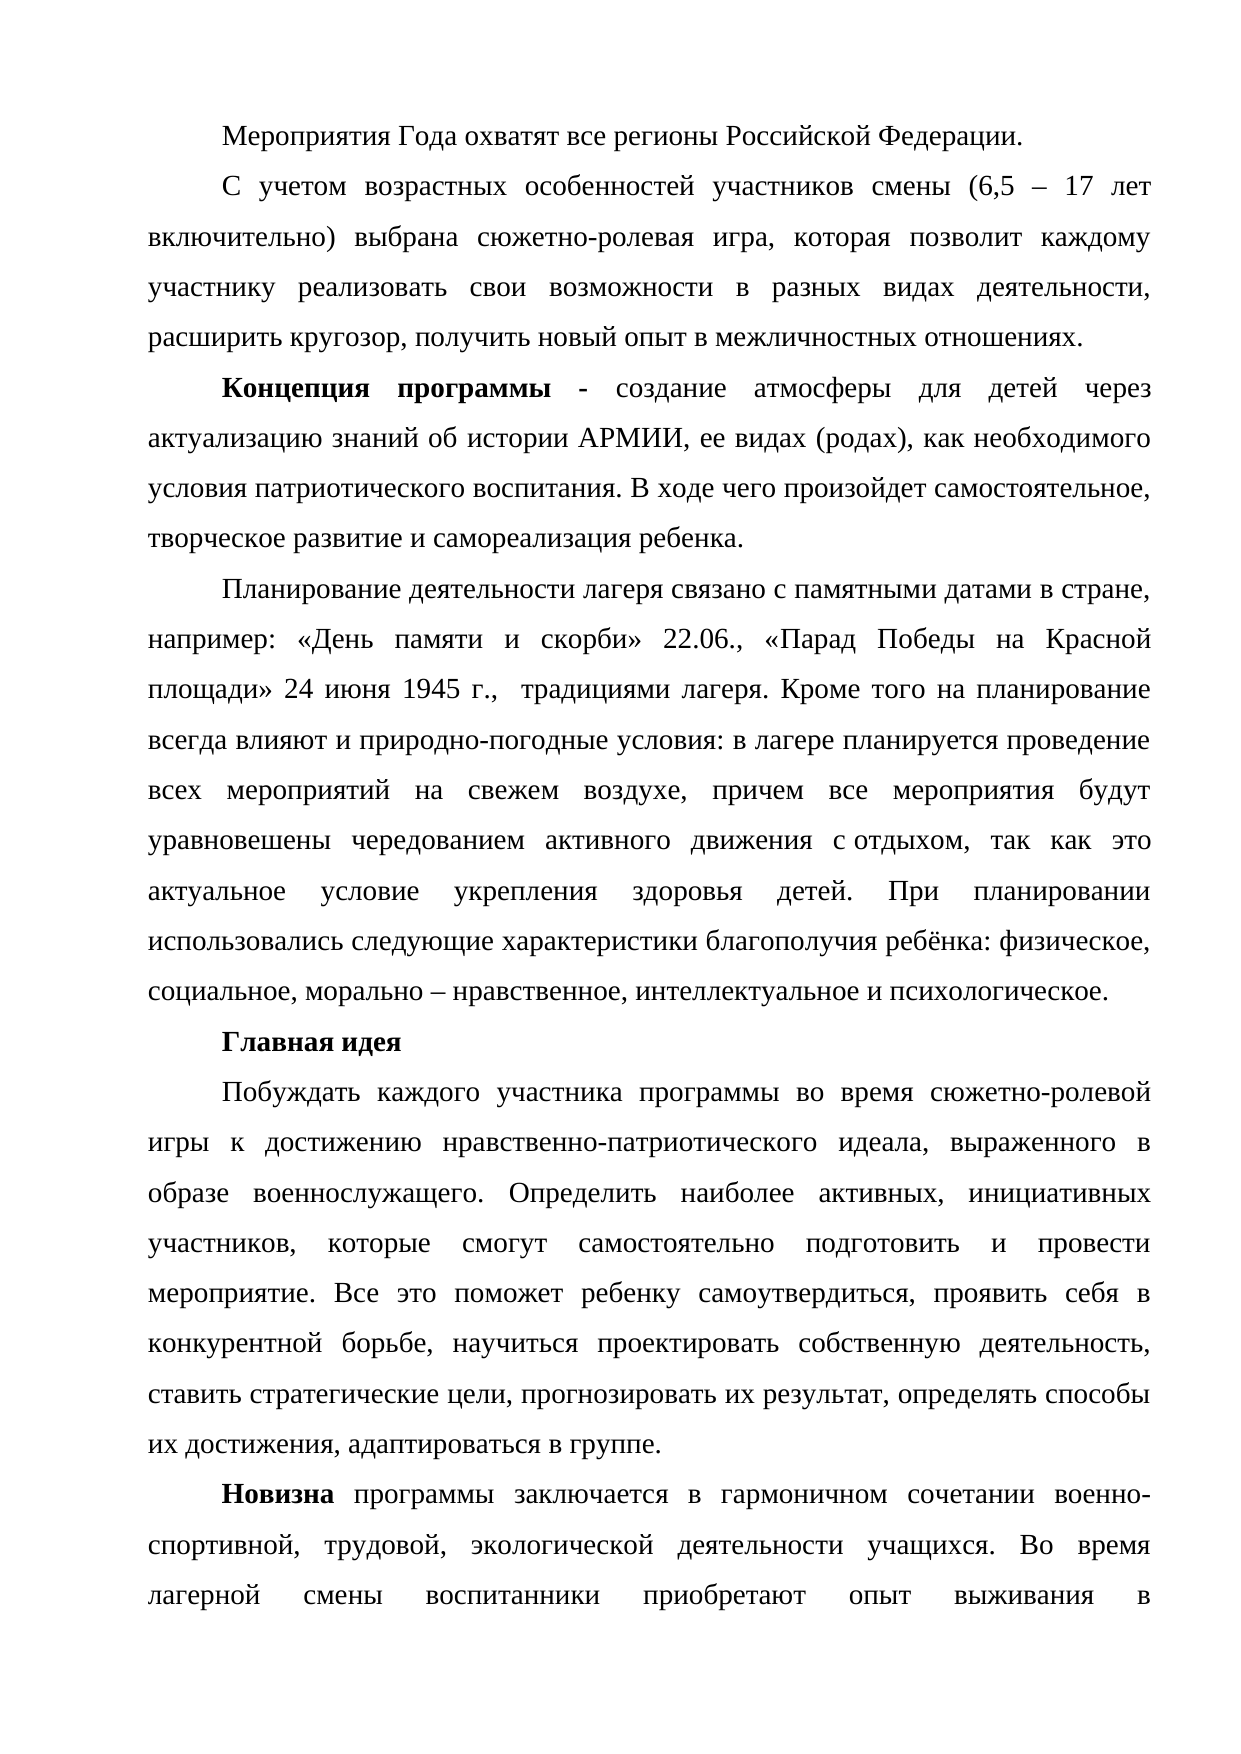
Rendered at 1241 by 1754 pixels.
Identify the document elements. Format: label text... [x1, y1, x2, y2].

text Планирование деятельности лагеря связано с памятными датами в стране, например: «День памяти и скорби» 22.06., «Парад Победы на Красной площади» 24 июня 1945 г., традициями лагеря. Кроме того на планирование всегда влияют и природно-погодные условия: в лагере планируется проведение всех мероприятий на свежем воздухе, причем все мероприятия будут уравновешены чередованием активного движения с отдыхом, так как это актуальное условие укрепления здоровья детей. При планировании использовались следующие характеристики благополучия ребёнка: физическое, социальное, морально – нравственное, интеллектуальное и психологическое. [148, 571, 1152, 1007]
text Концепция программы - создание атмосферы для детей через актуализацию знаний об истории АРМИИ, ее видах (родах), как необходимого условия патриотического воспитания. В ходе чего произойдет самостоятельное, творческое развитие и самореализация ребенка. [148, 370, 1152, 554]
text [148, 1477, 1152, 1611]
text Побуждать каждого участника программы во время сюжетно-ролевой игры к достижению нравственно-патриотического идеала, выраженного в образе военнослужащего. Определить наиболее активных, инициативных участников, которые смогут самостоятельно подготовить и провести мероприятие. Все это поможет ребенку самоутвердиться, проявить себя в конкурентной борьбе, научиться проектировать собственную деятельность, ставить стратегические цели, прогнозировать их результат, определять способы их достижения, адаптироваться в группе. [148, 1158, 1152, 1460]
text Мероприятия Года охватят все регионы Российской Федерации. [148, 118, 1152, 152]
text Главная идея [148, 1024, 1152, 1057]
text Побуждать каждого участника программы во время сюжетно-ролевой игры к достижению нравственно-патриотического идеала, выраженного в образе военнослужащего. Определить наиболее активных, инициативных участников, которые смогут самостоятельно подготовить и провести мероприятие. Все это поможет ребенку самоутвердиться, проявить себя в конкурентной борьбе, научиться проектировать собственную деятельность, ставить стратегические цели, прогнозировать их результат, определять способы их достижения, адаптироваться в группе. [148, 1074, 1152, 1124]
text С учетом возрастных особенностей участников смены (6,5 – 17 лет включительно) выбрана сюжетно-ролевая игра, которая позволит каждому участнику реализовать свои возможности в разных видах деятельности, расширить кругозор, получить новый опыт в межличностных отношениях. [148, 168, 1152, 353]
